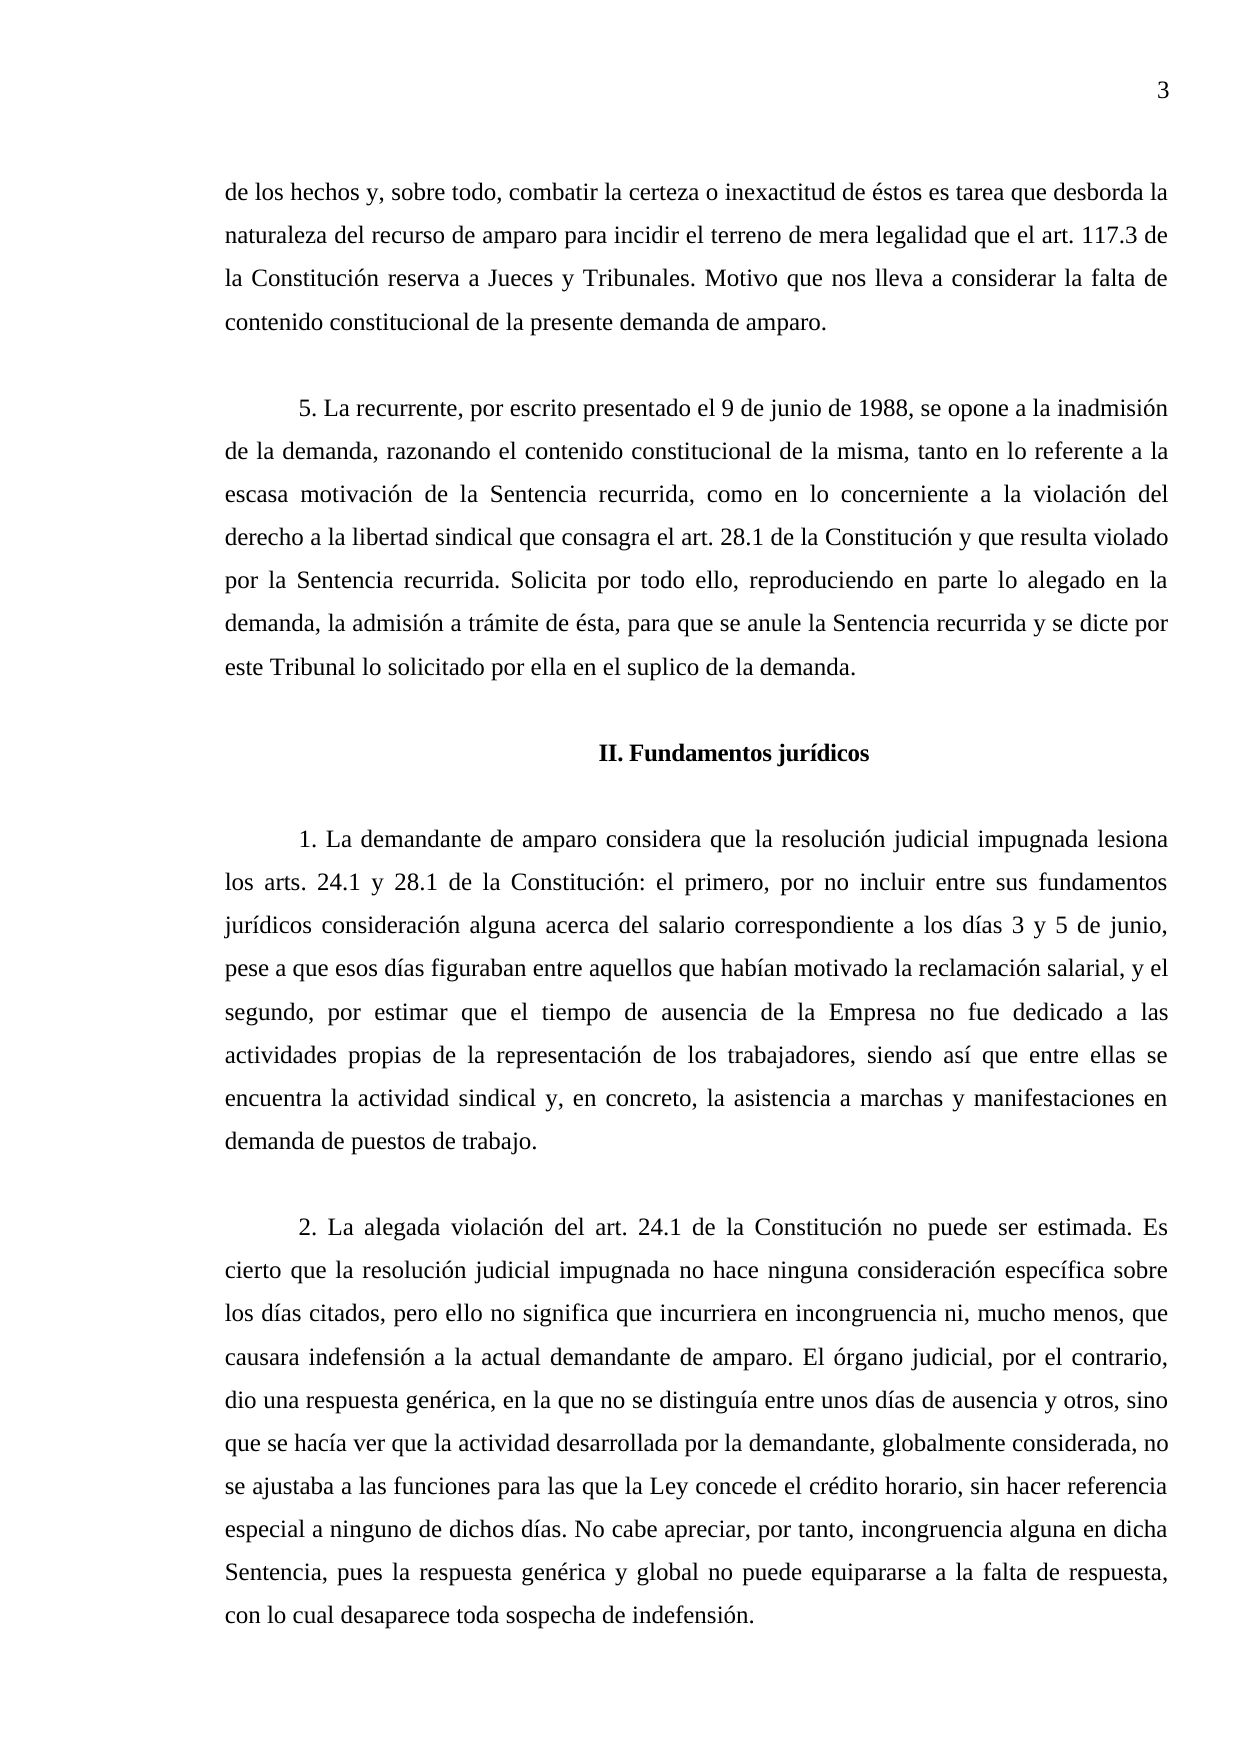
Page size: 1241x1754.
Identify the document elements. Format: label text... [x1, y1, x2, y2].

text 5. La recurrente, por escrito presentado el 9 de junio de 1988, se opone a la inadmisión de la demanda, razonando el contenido constitucional de la misma, tanto en lo referente a la escasa motivación de la Sentencia recurrida, como en lo concerniente a la violación del derecho a la libertad sindical que consagra el art. 28.1 de la Constitución y que resulta violado por la Sentencia recurrida. Solicita por todo ello, reproduciendo en parte lo alegado en la demanda, la admisión a trámite de ésta, para que se anule la Sentencia recurrida y se dicte por este Tribunal lo solicitado por ella en el suplico de la demanda. [224, 393, 1169, 680]
text 1. La demandante de amparo considera que la resolución judicial impugnada lesiona los arts. 24.1 y 28.1 de la Constitución: el primero, por no incluir entre sus fundamentos jurídicos consideración alguna acerca del salario correspondiente a los días 3 y 5 de junio, pese a que esos días figuraban entre aquellos que habían motivado la reclamación salarial, y el segundo, por estimar que el tiempo de ausencia de la Empresa no fue dedicado a las actividades propias de la representación de los trabajadores, siendo así que entre ellas se encuentra la actividad sindical y, en concreto, la asistencia a marchas y manifestaciones en demanda de puestos de trabajo. [224, 824, 1169, 1155]
subtitle II. Fundamentos jurídicos [224, 738, 1169, 767]
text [224, 177, 1169, 335]
text 2. La alegada violación del art. 24.1 de la Constitución no puede ser estimada. Es cierto que la resolución judicial impugnada no hace ninguna consideración específica sobre los días citados, pero ello no significa que incurriera en incongruencia ni, mucho menos, que causara indefensión a la actual demandante de amparo. El órgano judicial, por el contrario, dio una respuesta genérica, en la que no se distinguía entre unos días de ausencia y otros, sino que se hacía ver que la actividad desarrollada por la demandante, globalmente considerada, no se ajustaba a las funciones para las que la Ley concede el crédito horario, sin hacer referencia especial a ninguno de dichos días. No cabe apreciar, por tanto, incongruencia alguna en dicha Sentencia, pues la respuesta genérica y global no puede equipararse a la falta de respuesta, con lo cual desaparece toda sospecha de indefensión. [224, 1212, 1169, 1629]
